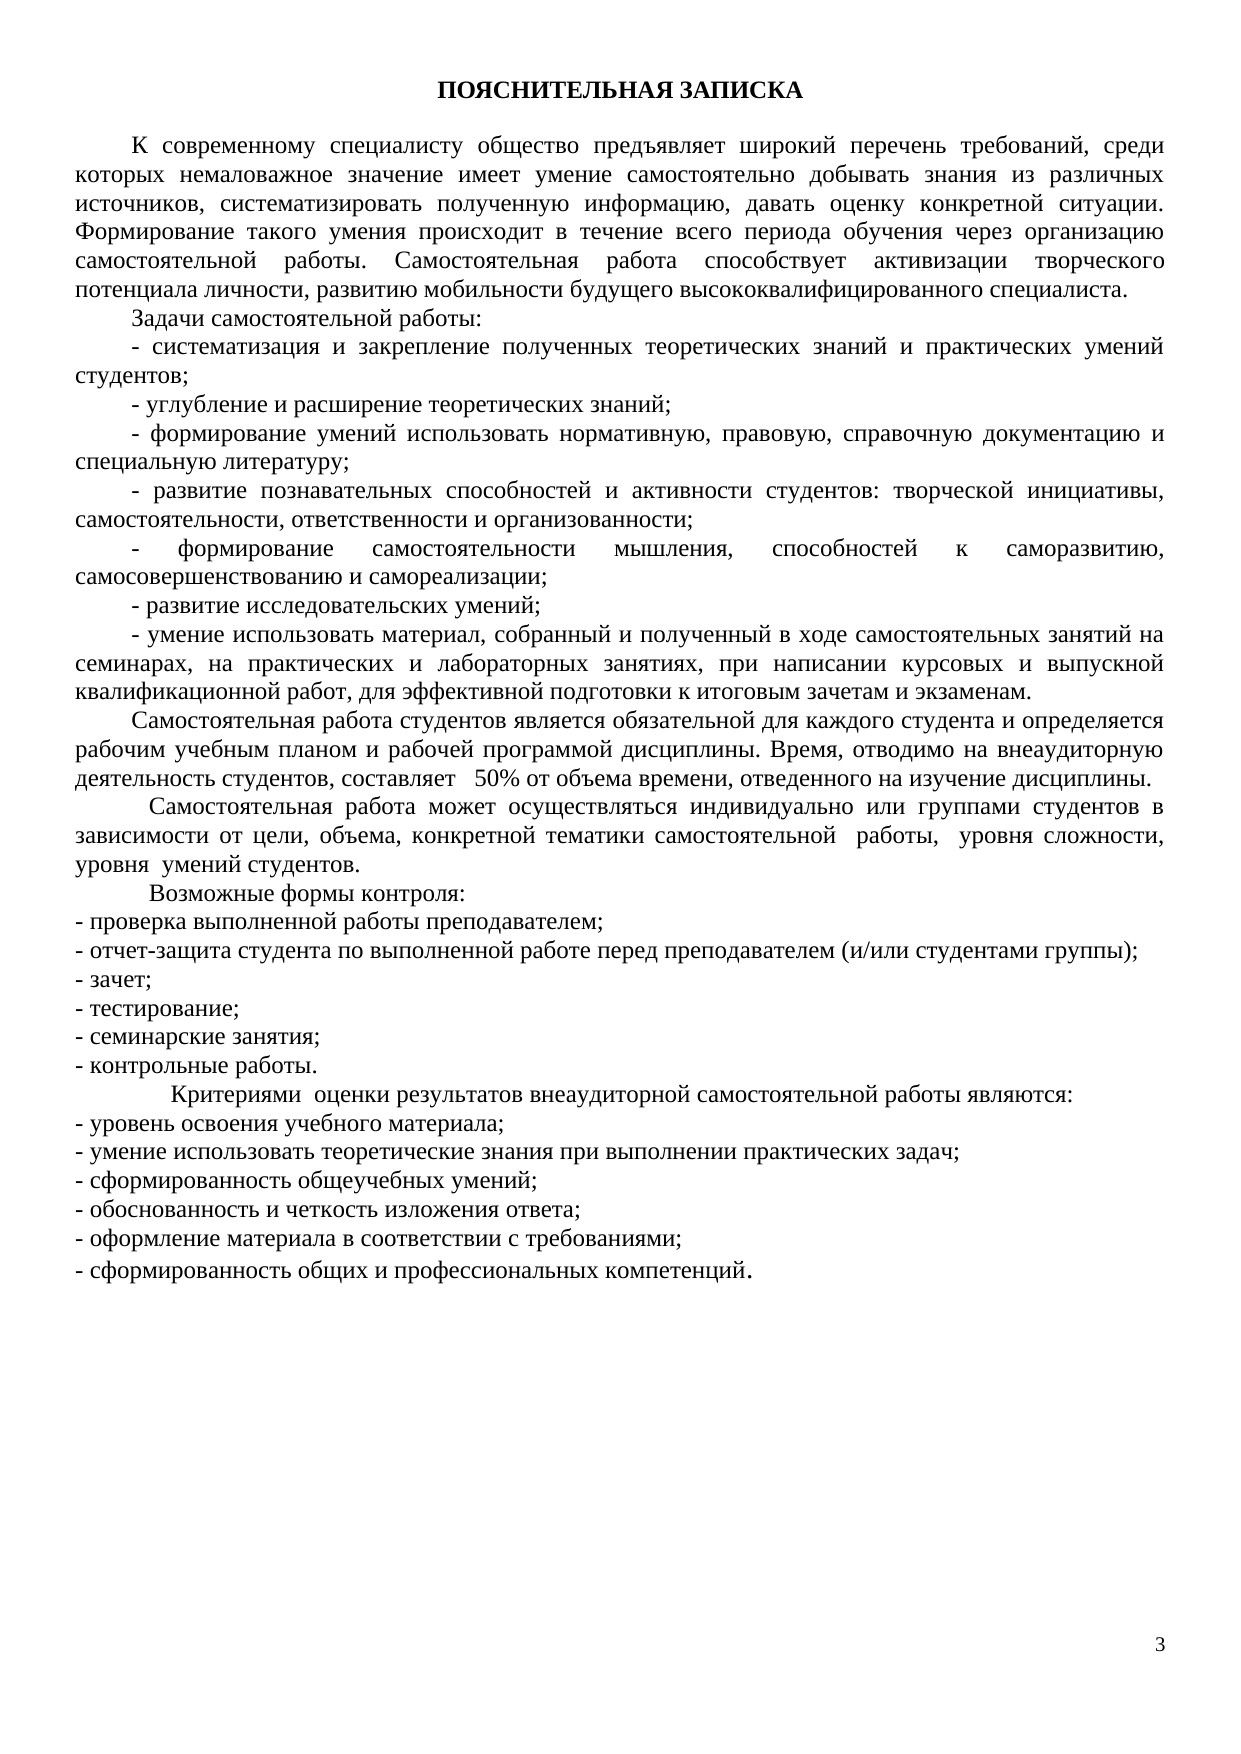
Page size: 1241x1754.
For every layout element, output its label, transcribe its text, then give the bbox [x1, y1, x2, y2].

text - семинарские занятия; [75, 1021, 1165, 1050]
text К современному специалисту общество предъявляет широкий перечень требований, среди которых немаловажное значение имеет умение самостоятельно добывать знания из различных источников, систематизировать полученную информацию, давать оценку конкретной ситуации. Формирование такого умения происходит в течение всего периода обучения через организацию самостоятельной работы. Самостоятельная работа способствует активизации творческого потенциала личности, развитию мобильности будущего высококвалифицированного специалиста. [75, 130, 1165, 303]
text - формирование самостоятельности мышления, способностей к саморазвитию, самосовершенствованию и самореализации; [75, 533, 1165, 590]
subtitle Пояснительная записка [75, 75, 1165, 104]
text Самостоятельная работа студентов является обязательной для каждого студента и определяется рабочим учебным планом и рабочей программой дисциплины. Время, отводимо на внеаудиторную деятельность студентов, составляет 50% от объема времени, отведенного на изучение дисциплины. [75, 705, 1165, 791]
text - зачет; [75, 964, 1165, 993]
text - обоснованность и четкость изложения ответа; [75, 1194, 1165, 1223]
text - контрольные работы. [75, 1050, 1165, 1079]
text - сформированность общеучебных умений; [75, 1165, 1165, 1194]
text - формирование умений использовать нормативную, правовую, справочную документацию и специальную литературу; [75, 418, 1165, 475]
text Самостоятельная работа может осуществляться индивидуально или группами студентов в зависимости от цели, объема, конкретной тематики самостоятельной работы, уровня сложности, уровня умений студентов. [75, 791, 1165, 878]
text Возможные формы контроля: [75, 878, 1165, 906]
text - сформированность общих и профессиональных компетенций. [75, 1251, 1165, 1285]
text - развитие познавательных способностей и активности студентов: творческой инициативы, самостоятельности, ответственности и организованности; [75, 475, 1165, 533]
text - проверка выполненной работы преподавателем; [75, 906, 1165, 935]
text - умение использовать теоретические знания при выполнении практических задач; [75, 1136, 1165, 1165]
text - умение использовать материал, собранный и полученный в ходе самостоятельных занятий на семинарах, на практических и лабораторных занятиях, при написании курсовых и выпускной квалификационной работ, для эффективной подготовки к итоговым зачетам и экзаменам. [75, 619, 1165, 705]
text - тестирование; [75, 993, 1165, 1021]
text - углубление и расширение теоретических знаний; [75, 389, 1165, 418]
text - систематизация и закрепление полученных теоретических знаний и практических умений студентов; [75, 331, 1165, 389]
text - отчет-защита студента по выполненной работе перед преподавателем (и/или студентами группы); [75, 935, 1165, 964]
text Задачи самостоятельной работы: [75, 303, 1165, 331]
text - развитие исследовательских умений; [75, 590, 1165, 619]
text Критериями оценки результатов внеаудиторной самостоятельной работы являются: [75, 1079, 1165, 1108]
text - оформление материала в соответствии с требованиями; [75, 1223, 1165, 1251]
text - уровень освоения учебного материала; [75, 1108, 1165, 1136]
